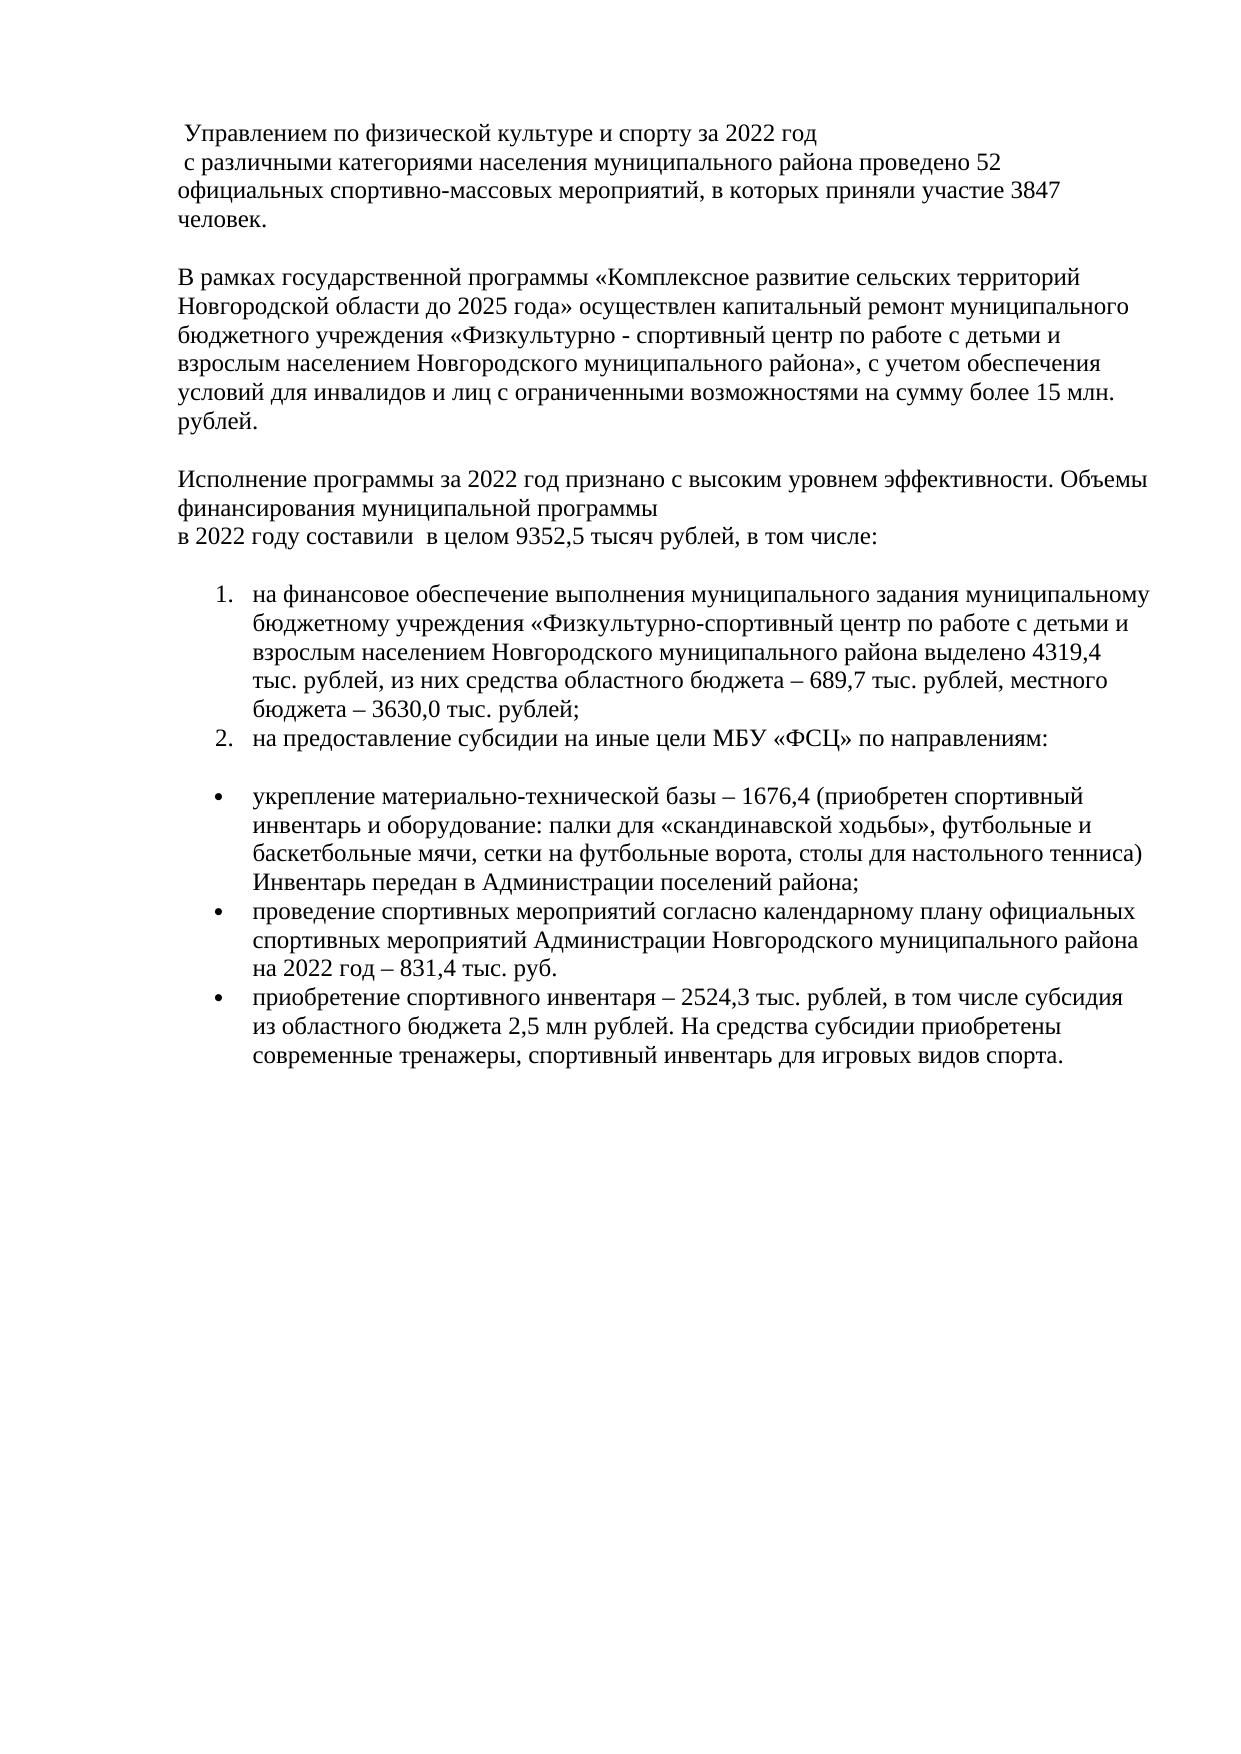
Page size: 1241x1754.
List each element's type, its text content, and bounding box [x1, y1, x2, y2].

text В рамках государственной программы «Комплексное развитие сельских территорий Новгородской области до 2025 года» осуществлен капитальный ремонт муниципального бюджетного учреждения «Физкультурно - спортивный центр по работе с детьми и взрослым населением Новгородского муниципального района», с учетом обеспечения условий для инвалидов и лиц с ограниченными возможностями на сумму более 15 млн. рублей. [177, 262, 1152, 435]
list укрепление материально-технической базы – 1676,4 (приобретен спортивный инвентарь и оборудование: палки для «скандинавской ходьбы», футбольные и баскетбольные мячи, сетки на футбольные ворота, столы для настольного тенниса) Инвентарь передан в Администрации поселений района; [215, 781, 1152, 896]
text Управлением по физической культуре и спорту за 2022 год с различными категориями населения муниципального района проведено 52 официальных спортивно-массовых мероприятий, в которых приняли участие 3847 человек. [177, 118, 1152, 233]
text Исполнение программы за 2022 год признано с высоким уровнем эффективности. Объемы финансирования муниципальной программы в 2022 году составили в целом 9352,5 тысяч рублей, в том числе: [177, 464, 1152, 550]
list на предоставление субсидии на иные цели МБУ «ФСЦ» по направлениям: [215, 723, 1152, 752]
list проведение спортивных мероприятий согласно календарному плану официальных спортивных мероприятий Администрации Новгородского муниципального района на 2022 год – 831,4 тыс. руб. [215, 896, 1152, 982]
list на финансовое обеспечение выполнения муниципального задания муниципальному бюджетному учреждения «Физкультурно-спортивный центр по работе с детьми и взрослым населением Новгородского муниципального района выделено 4319,4 тыс. рублей, из них средства областного бюджета – 689,7 тыс. рублей, местного бюджета – 3630,0 тыс. рублей; [215, 579, 1152, 723]
list приобретение спортивного инвентаря – 2524,3 тыс. рублей, в том числе субсидия из областного бюджета 2,5 млн рублей. На средства субсидии приобретены современные тренажеры, спортивный инвентарь для игровых видов спорта. [215, 982, 1152, 1068]
